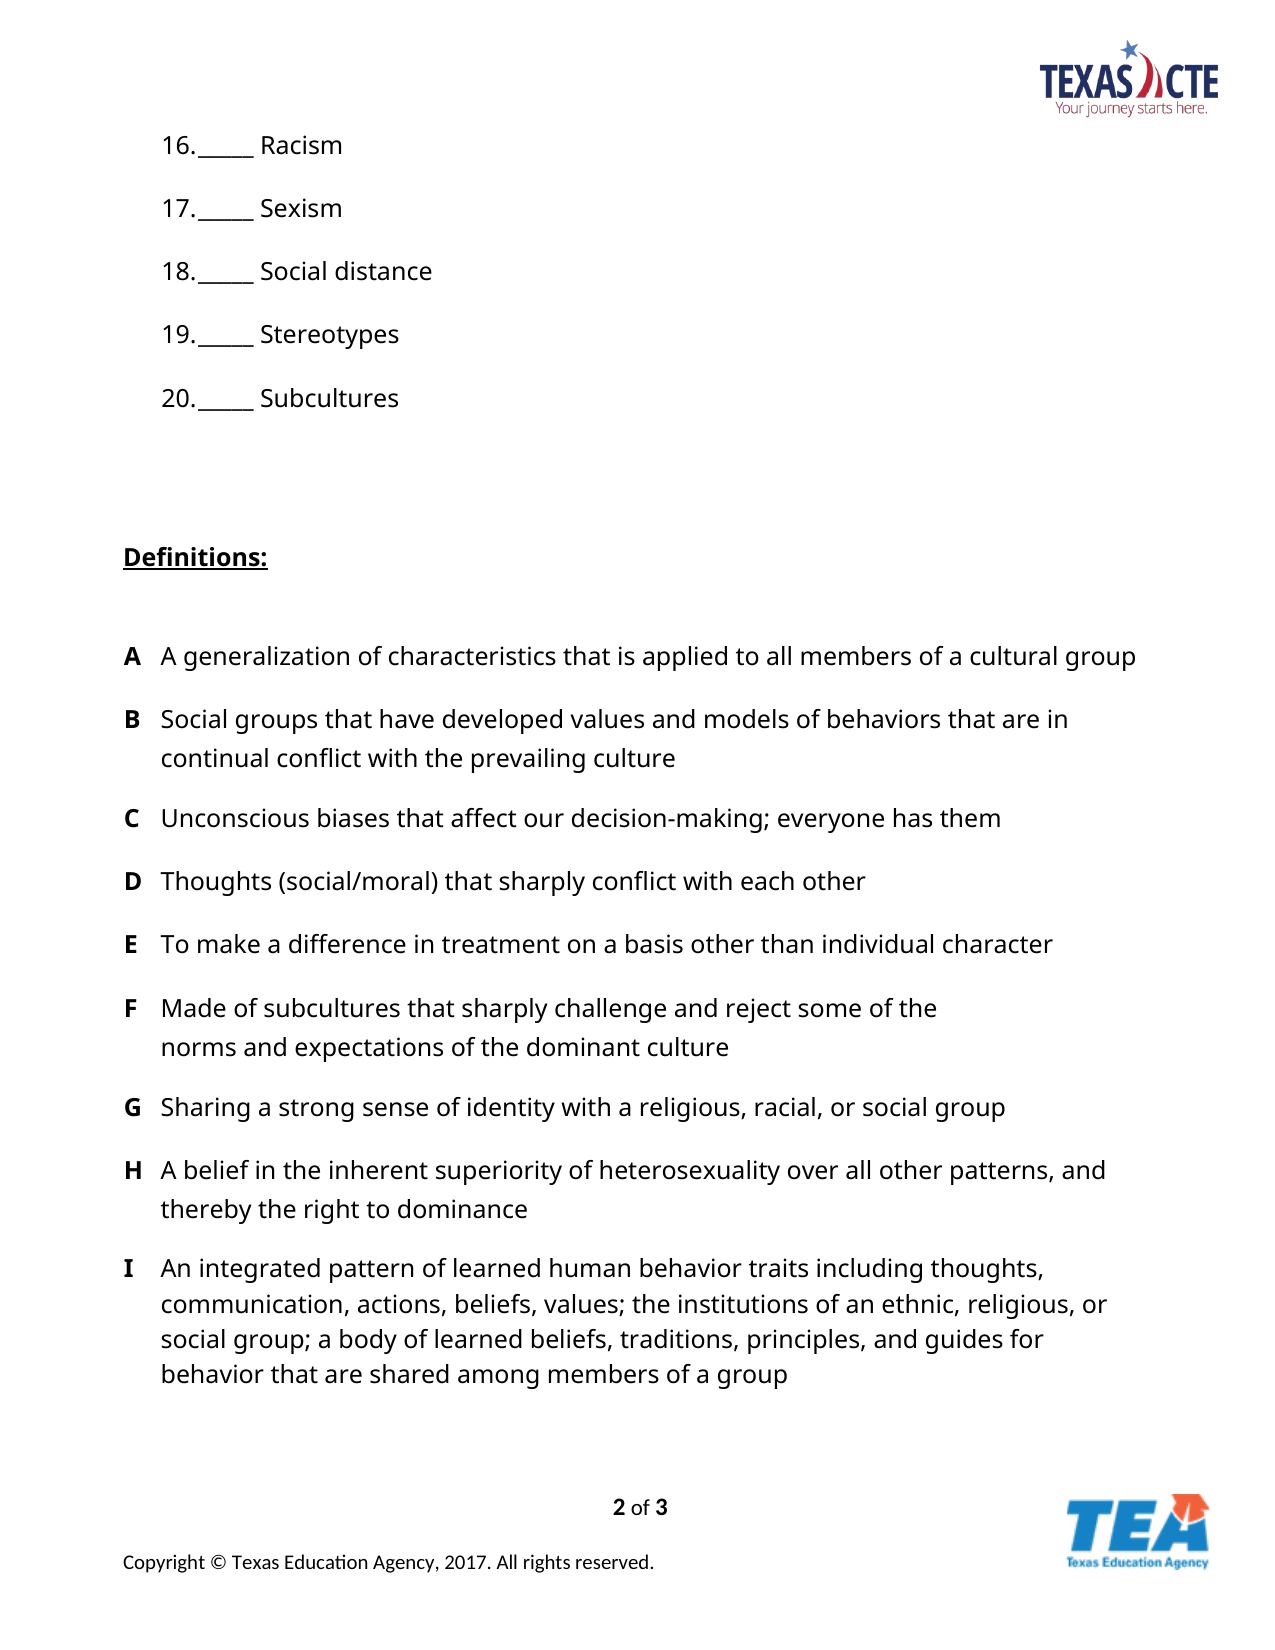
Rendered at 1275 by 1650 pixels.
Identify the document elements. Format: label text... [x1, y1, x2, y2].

text Definitions: [123, 539, 1152, 573]
list _____ Social distance [161, 254, 1152, 288]
list Unconscious biases that affect our decision-making; everyone has them [124, 801, 1152, 835]
list _____ Racism [161, 127, 1152, 162]
list Thoughts (social/moral) that sharply conflict with each other [124, 864, 1152, 898]
list _____ Sexism [161, 191, 1152, 225]
list An integrated pattern of learned human behavior traits including thoughts, communication, actions, beliefs, values; the institutions of an ethnic, religious, or social group; a body of learned beliefs, traditions, principles, and guides for behavior that are shared among members of a group [124, 1251, 1119, 1391]
list A belief in the inherent superiority of heterosexuality over all other patterns, and thereby the right to dominance [124, 1152, 1129, 1225]
list _____ Subcultures [161, 380, 1152, 414]
picture [1066, 1494, 1210, 1570]
list Sharing a strong sense of identity with a religious, racial, or social group [124, 1089, 1152, 1123]
list A generalization of characteristics that is applied to all members of a cultural group [124, 639, 1152, 673]
list Social groups that have developed values and models of behaviors that are in continual conflict with the prevailing culture [124, 702, 1129, 775]
list Made of subcultures that sharply challenge and reject some of the norms and expectations of the dominant culture [124, 990, 1017, 1064]
picture [1021, 28, 1237, 128]
list _____ Stereotypes [161, 317, 1152, 351]
list To make a difference in treatment on a basis other than individual character [124, 927, 1152, 961]
